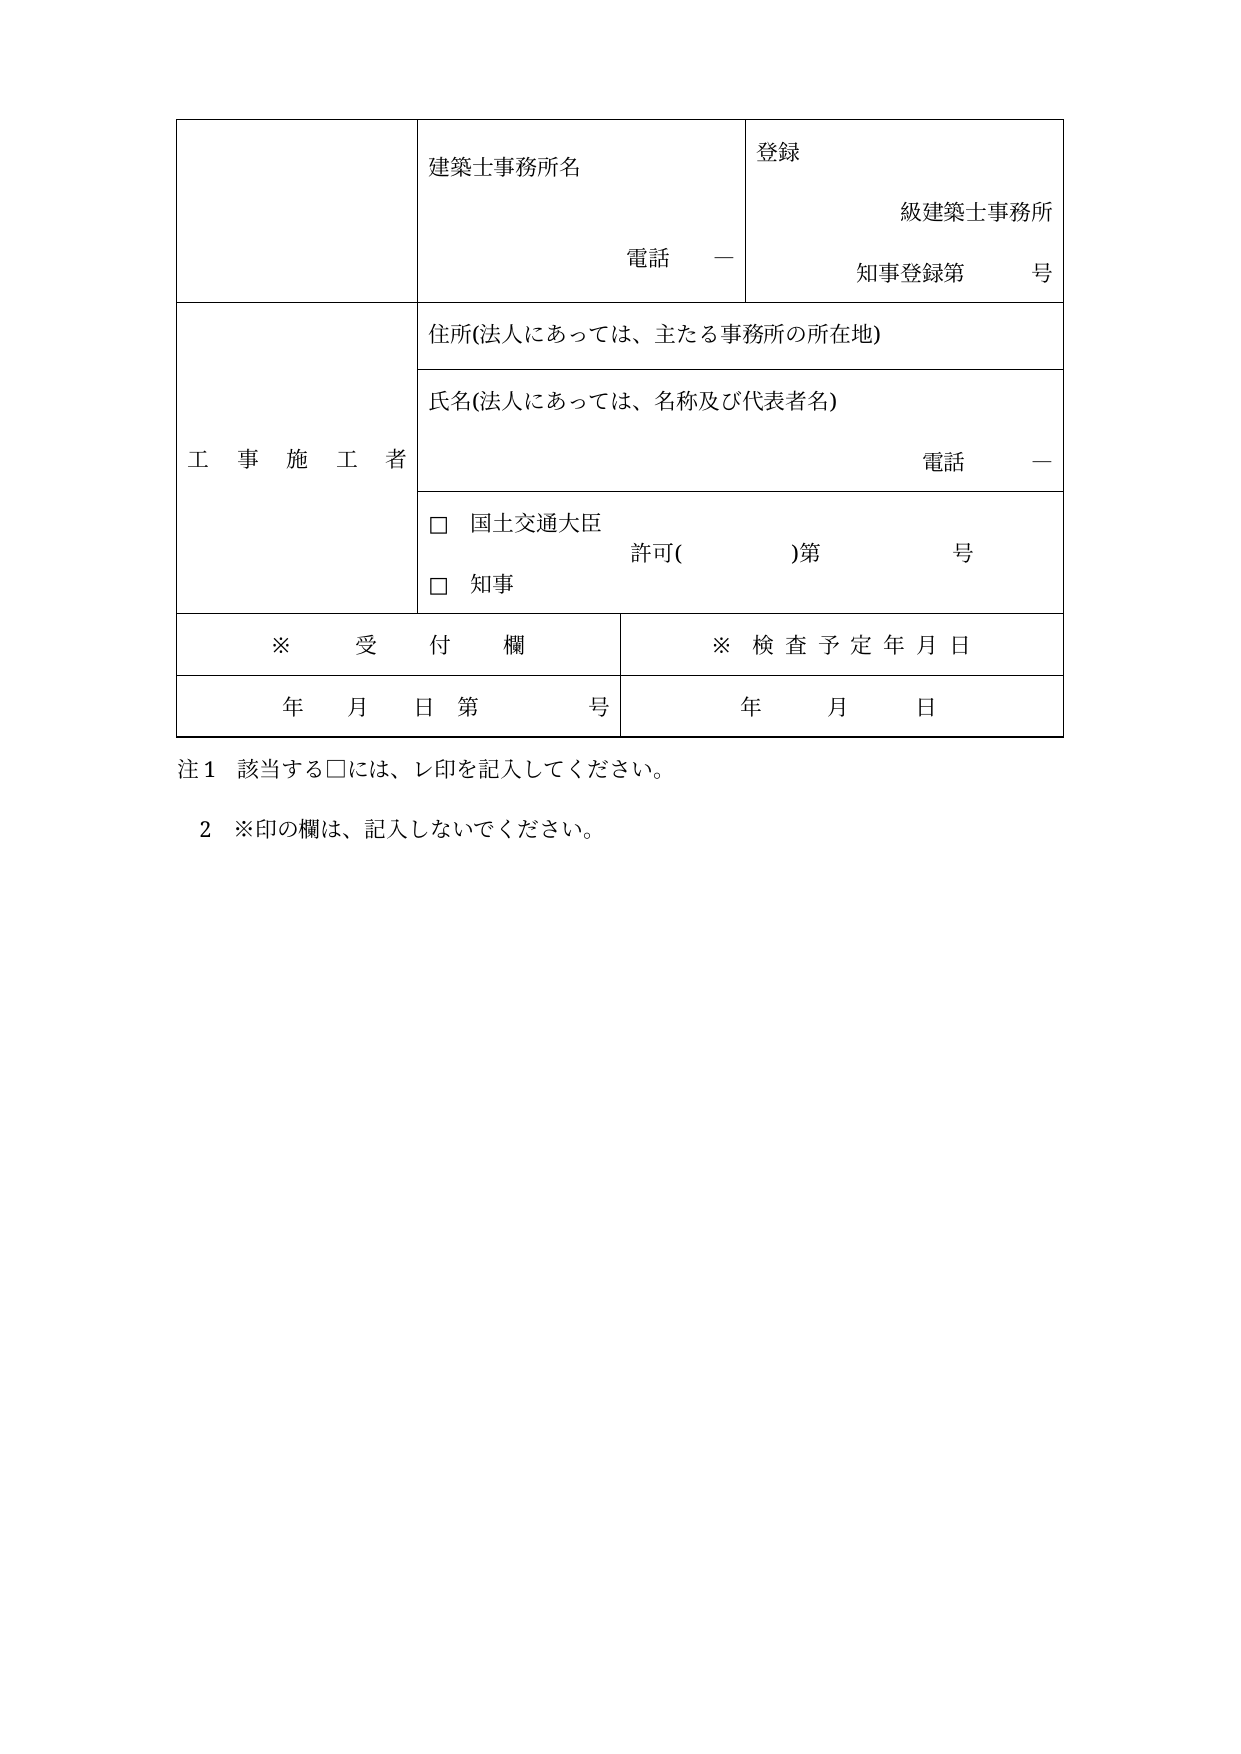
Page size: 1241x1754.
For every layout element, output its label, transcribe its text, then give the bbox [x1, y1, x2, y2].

table_cell 登録 級建築士事務所 知事登録第 号 [746, 120, 1063, 302]
table_cell 住所(法人にあっては、主たる事務所の所在地) [418, 303, 1063, 368]
table_cell 許可( )第 号 [620, 492, 1063, 613]
table_cell 年 月 日 第 号 [177, 676, 620, 736]
text 注1 該当する□には、レ印を記入してください。 [177, 738, 1063, 798]
table_cell ※ 検査予定年月日 [621, 614, 1063, 675]
table_cell ※ 受付欄 [177, 614, 620, 675]
table_cell 氏名(法人にあっては、名称及び代表者名) 電話 ― [418, 370, 1063, 491]
table_cell 工事施工者 [177, 303, 417, 613]
table_cell 年 月 日 [621, 676, 1063, 736]
text 2 ※印の欄は、記入しないでください。 [177, 798, 1063, 859]
table_cell 建築士事務所名 電話 ― [418, 120, 745, 302]
table_cell □ 国土交通大臣 □ 知事 [418, 492, 620, 613]
